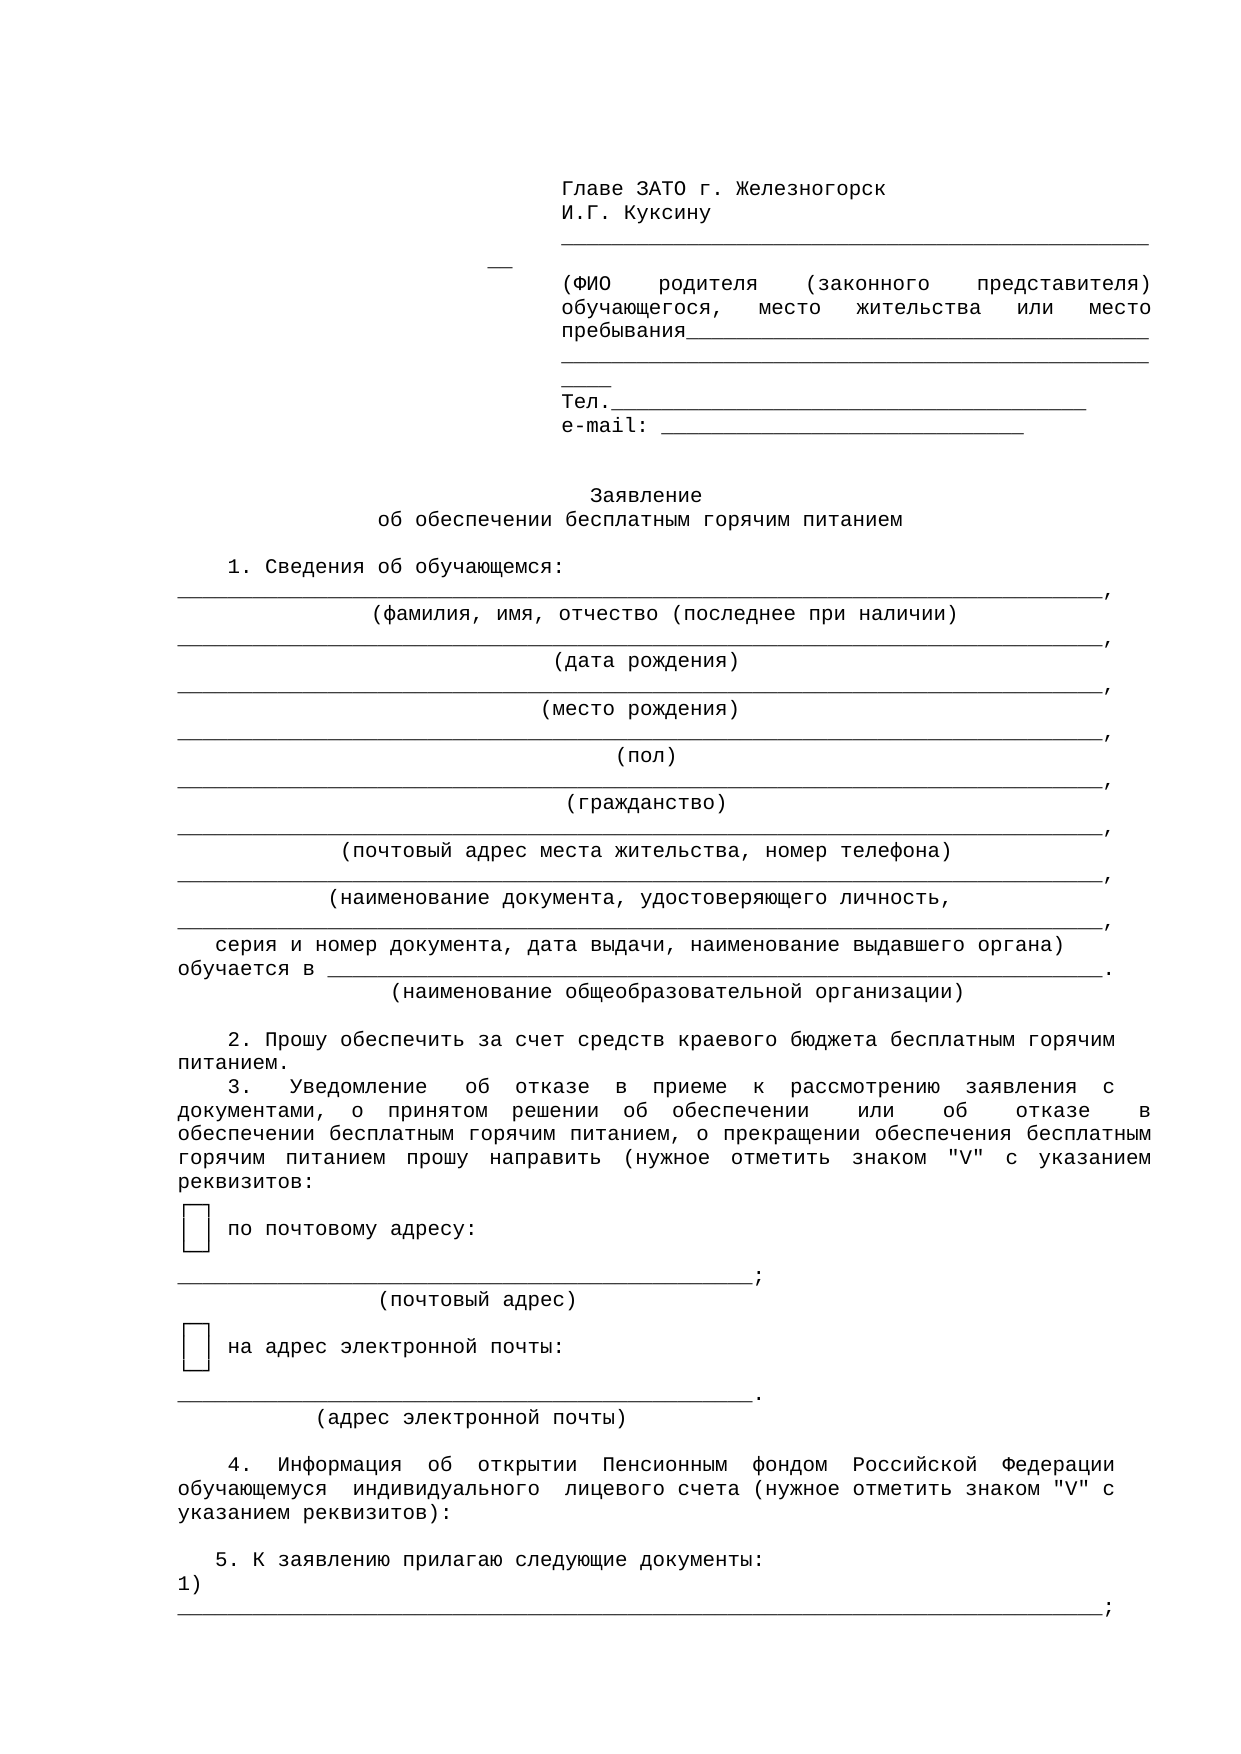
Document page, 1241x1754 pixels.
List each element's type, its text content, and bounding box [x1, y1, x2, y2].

text 2. Прошу обеспечить за счет средств краевого бюджета бесплатным горячим [177, 1029, 1152, 1052]
text документами, о принятом решении об обеспечении или об отказе в обеспечении бесплатным горячим питанием, о прекращении обеспечения бесплатным горячим питанием прошу направить (нужное отметить знаком "V" с указанием реквизитов: [177, 1100, 1152, 1194]
text __________________________________________________________________________, [177, 911, 1152, 934]
text (пол) [177, 745, 1152, 769]
text __________________________________________________________________________, [177, 674, 1152, 698]
text __________________________________________________________________________, [177, 863, 1152, 887]
text (фамилия, имя, отчество (последнее при наличии) [177, 603, 1152, 627]
text (почтовый адрес) [177, 1289, 1152, 1312]
text (место рождения) [177, 698, 1152, 721]
text 5. К заявлению прилагаю следующие документы: [177, 1549, 1152, 1573]
text Тел.______________________________________ [487, 391, 1152, 415]
text e-mail: _____________________________ [487, 415, 1152, 438]
text питанием. [177, 1052, 1152, 1076]
text ______________________________________________. [177, 1383, 1152, 1407]
text (наименование документа, удостоверяющего личность, [177, 887, 1152, 911]
text __________________________________________________________________________, [177, 721, 1152, 745]
text │ │ по почтовому адресу: [209, 1218, 1152, 1242]
text обучающемуся индивидуального лицевого счета (нужное отметить знаком "V" с [177, 1478, 1152, 1502]
text __________________________________________________________________________, [177, 816, 1152, 839]
text Главе ЗАТО г. Железногорск [561, 178, 1152, 202]
text │ │ на адрес электронной почты: [177, 1336, 1152, 1360]
text 4. Информация об открытии Пенсионным фондом Российской Федерации [177, 1454, 1152, 1478]
text 1) [177, 1573, 1152, 1596]
text (ФИО родителя (законного представителя) обучающегося, место жительства или место пребывания________________________________________________________________________________________ [561, 273, 1152, 391]
text указанием реквизитов): [177, 1502, 1152, 1525]
text (адрес электронной почты) [177, 1407, 1152, 1431]
text __________________________________________________________________________, [177, 627, 1152, 650]
text └─┘ [177, 1242, 1152, 1265]
text _________________________________________________ [487, 226, 1152, 273]
text (дата рождения) [177, 650, 1152, 674]
text (почтовый адрес места жительства, номер телефона) [177, 839, 1152, 863]
text ______________________________________________; [177, 1265, 1152, 1289]
text └─┘ [177, 1360, 1152, 1383]
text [177, 1596, 1152, 1620]
text (гражданство) [177, 792, 1152, 816]
text __________________________________________________________________________, [177, 579, 1152, 603]
text 1. Сведения об обучающемся: [177, 556, 1152, 579]
text Заявление [177, 485, 1152, 508]
text об обеспечении бесплатным горячим питанием [177, 508, 1152, 532]
text 3. Уведомление об отказе в приеме к рассмотрению заявления с [177, 1076, 1152, 1100]
text __________________________________________________________________________, [177, 769, 1152, 792]
text серия и номер документа, дата выдачи, наименование выдавшего органа) [177, 934, 1152, 958]
text И.Г. Куксину [487, 202, 1152, 226]
text ┌─┐ [177, 1194, 1152, 1218]
text обучается в ______________________________________________________________. [177, 958, 1152, 981]
text (наименование общеобразовательной организации) [177, 981, 1152, 1005]
text ┌─┐ [177, 1312, 1152, 1336]
